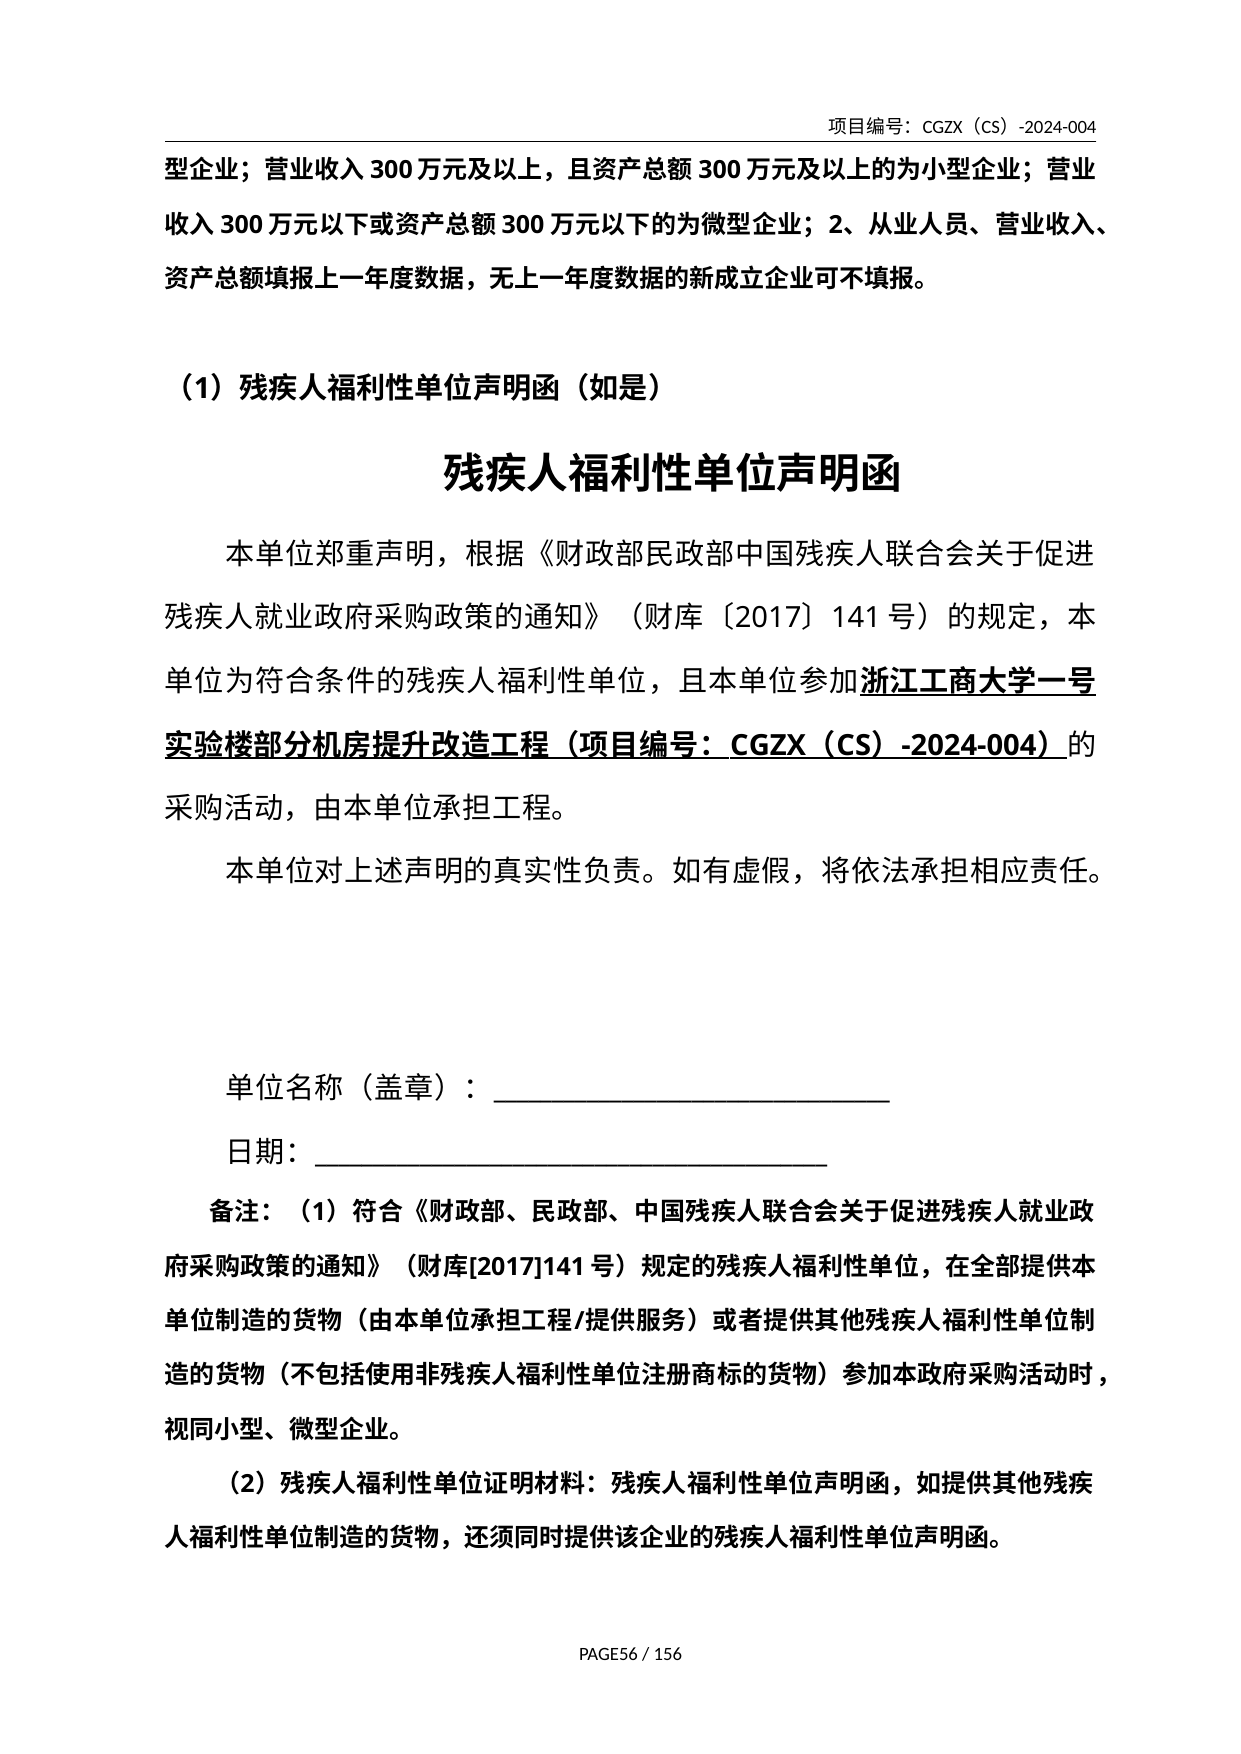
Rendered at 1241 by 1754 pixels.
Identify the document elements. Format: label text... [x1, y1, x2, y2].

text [164, 150, 1096, 295]
text （2）残疾人福利性单位证明材料：残疾人福利性单位声明函，如提供其他残疾人福利性单位制造的货物，还须同时提供该企业的残疾人福利性单位声明函。 [164, 1463, 1096, 1554]
text 备注：（1）符合《财政部、民政部、中国残疾人联合会关于促进残疾人就业政府采购政策的通知》（财库[2017]141号）规定的残疾人福利性单位，在全部提供本单位制造的货物（由本单位承担工程/提供服务）或者提供其他残疾人福利性单位制造的货物（不包括使用非残疾人福利性单位注册商标的货物）参加本政府采购活动时，视同小型、微型企业。 [164, 1192, 1096, 1445]
text 本单位对上述声明的真实性负责。如有虚假，将依法承担相应责任。 [164, 848, 1096, 890]
text 残疾人福利性单位声明函 [164, 440, 1096, 501]
subtitle （1）残疾人福利性单位声明函（如是） [164, 364, 1096, 407]
text 单位名称（盖章）：__________________________________ [164, 1064, 934, 1107]
text 本单位郑重声明，根据《财政部民政部中国残疾人联合会关于促进残疾人就业政府采购政策的通知》（财库〔2017〕141号）的规定，本单位为符合条件的残疾人福利性单位，且本单位参加浙江工商大学一号实验楼部分机房提升改造工程（项目编号：CGZX（CS）-2024-004）的采购活动，由本单位承担工程。 [164, 531, 1096, 827]
text 日期：____________________________________________ [164, 1128, 1096, 1171]
